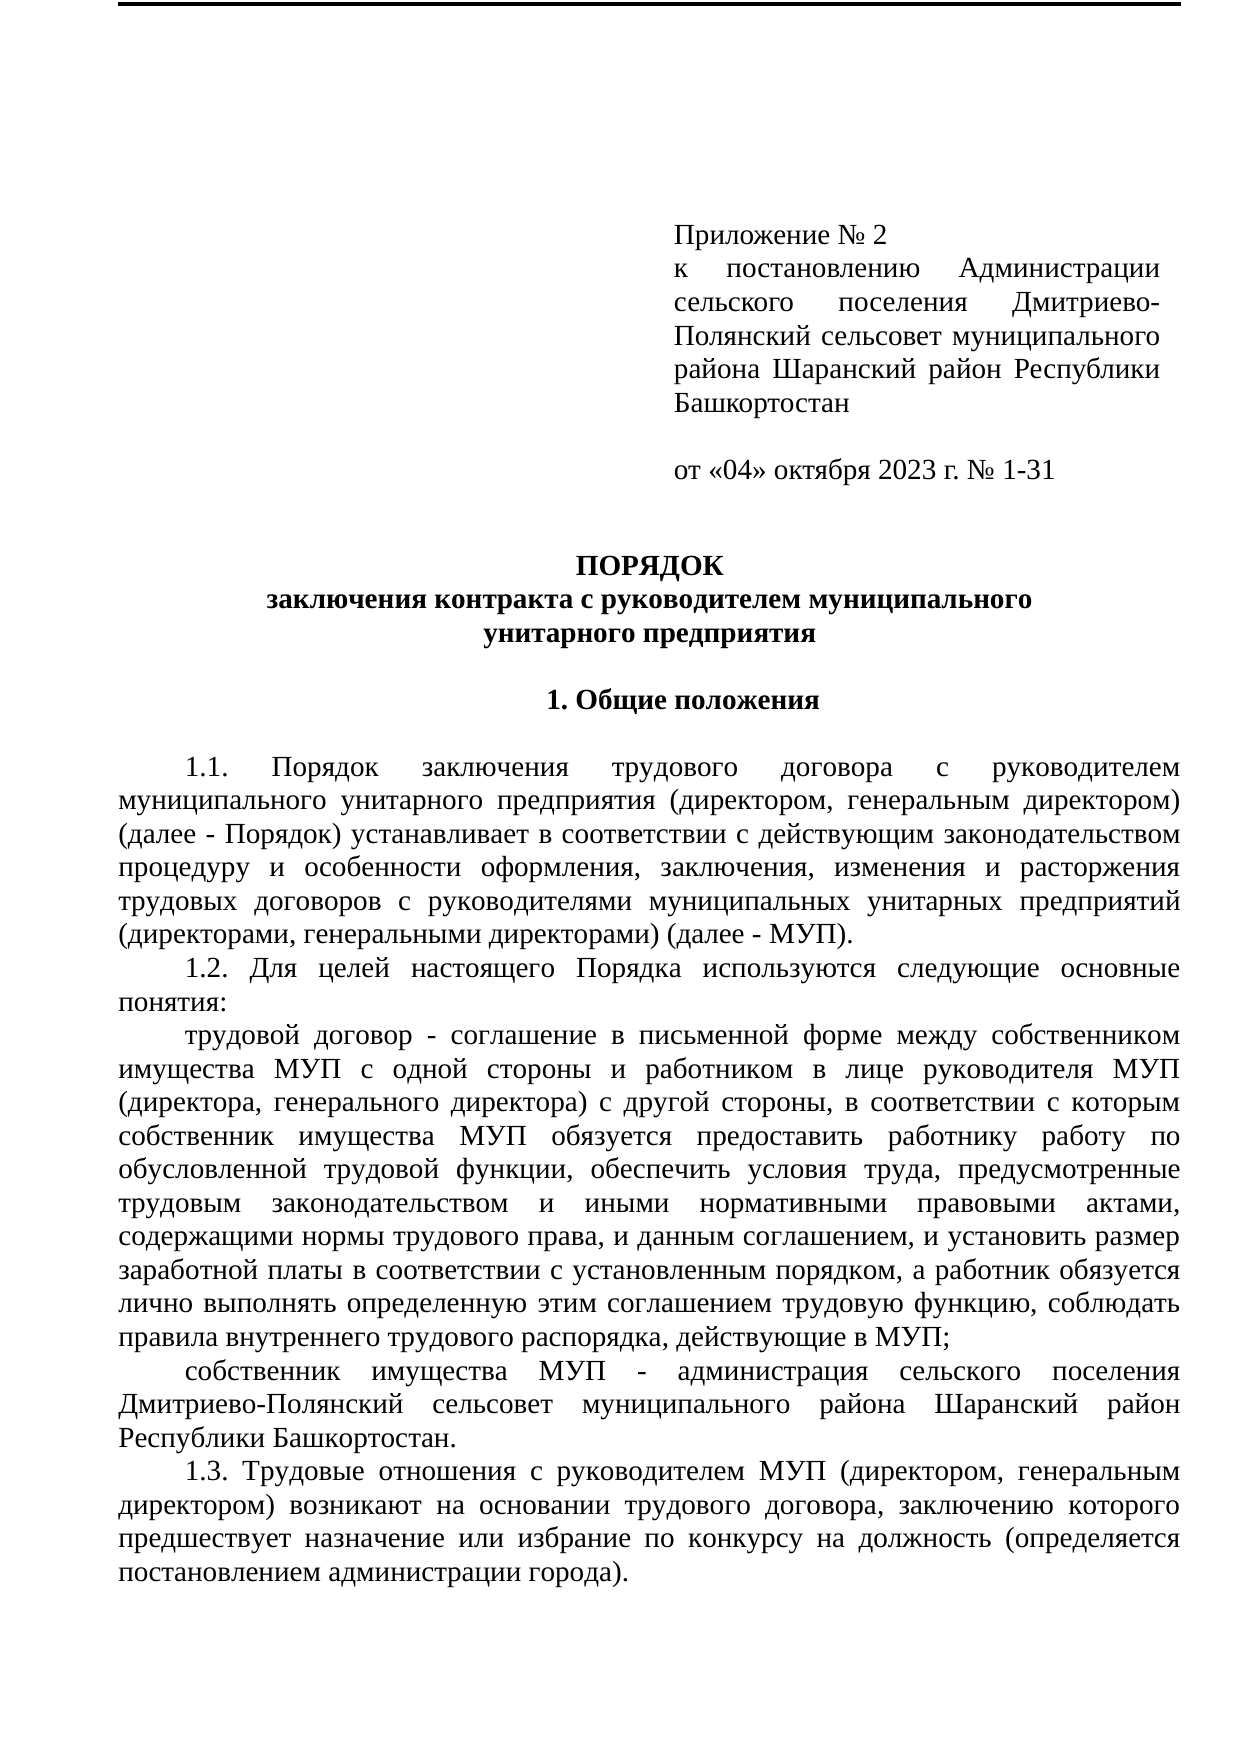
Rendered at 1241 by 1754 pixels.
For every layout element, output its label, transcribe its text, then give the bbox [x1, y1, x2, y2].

text заключения контракта с руководителем муниципального [118, 581, 1181, 615]
text собственник имущества МУП - администрация сельского поселения Дмитриево-Полянский сельсовет муниципального района Шаранский район Республики Башкортостан. [118, 1353, 1181, 1453]
text 1.1. Порядок заключения трудового договора с руководителем муниципального унитарного предприятия (директором, генеральным директором) (далее - Порядок) устанавливает в соответствии с действующим законодательством процедуру и особенности оформления, заключения, изменения и расторжения трудовых договоров с руководителями муниципальных унитарных предприятий (директорами, генеральными директорами) (далее - МУП). [118, 749, 1181, 950]
text 1. Общие положения [118, 682, 1181, 715]
table_header Приложение № 2 к постановлению Администрации сельского поселения Дмитриево-Полянский сельсовет муниципального района Шаранский район Республики Башкортостан от «04» октября 2023 г. № 1-31 [663, 217, 1172, 485]
text ПОРЯДОК [118, 548, 1181, 581]
text трудовой договор - соглашение в письменной форме между собственником имущества МУП с одной стороны и работником в лице руководителя МУП (директора, генерального директора) с другой стороны, в соответствии с которым собственник имущества МУП обязуется предоставить работнику работу по обусловленной трудовой функции, обеспечить условия труда, предусмотренные трудовым законодательством и иными нормативными правовыми актами, содержащими нормы трудового права, и данным соглашением, и установить размер заработной платы в соответствии с установленным порядком, а работник обязуется лично выполнять определенную этим соглашением трудовую функцию, соблюдать правила внутреннего трудового распорядка, действующие в МУП; [118, 1017, 1181, 1353]
text 1.3. Трудовые отношения с руководителем МУП (директором, генеральным директором) возникают на основании трудового договора, заключению которого предшествует назначение или избрание по конкурсу на должность (определяется постановлением администрации города). [118, 1453, 1181, 1587]
text 1.2. Для целей настоящего Порядка используются следующие основные понятия: [118, 950, 1181, 1017]
text унитарного предприятия [118, 615, 1181, 648]
